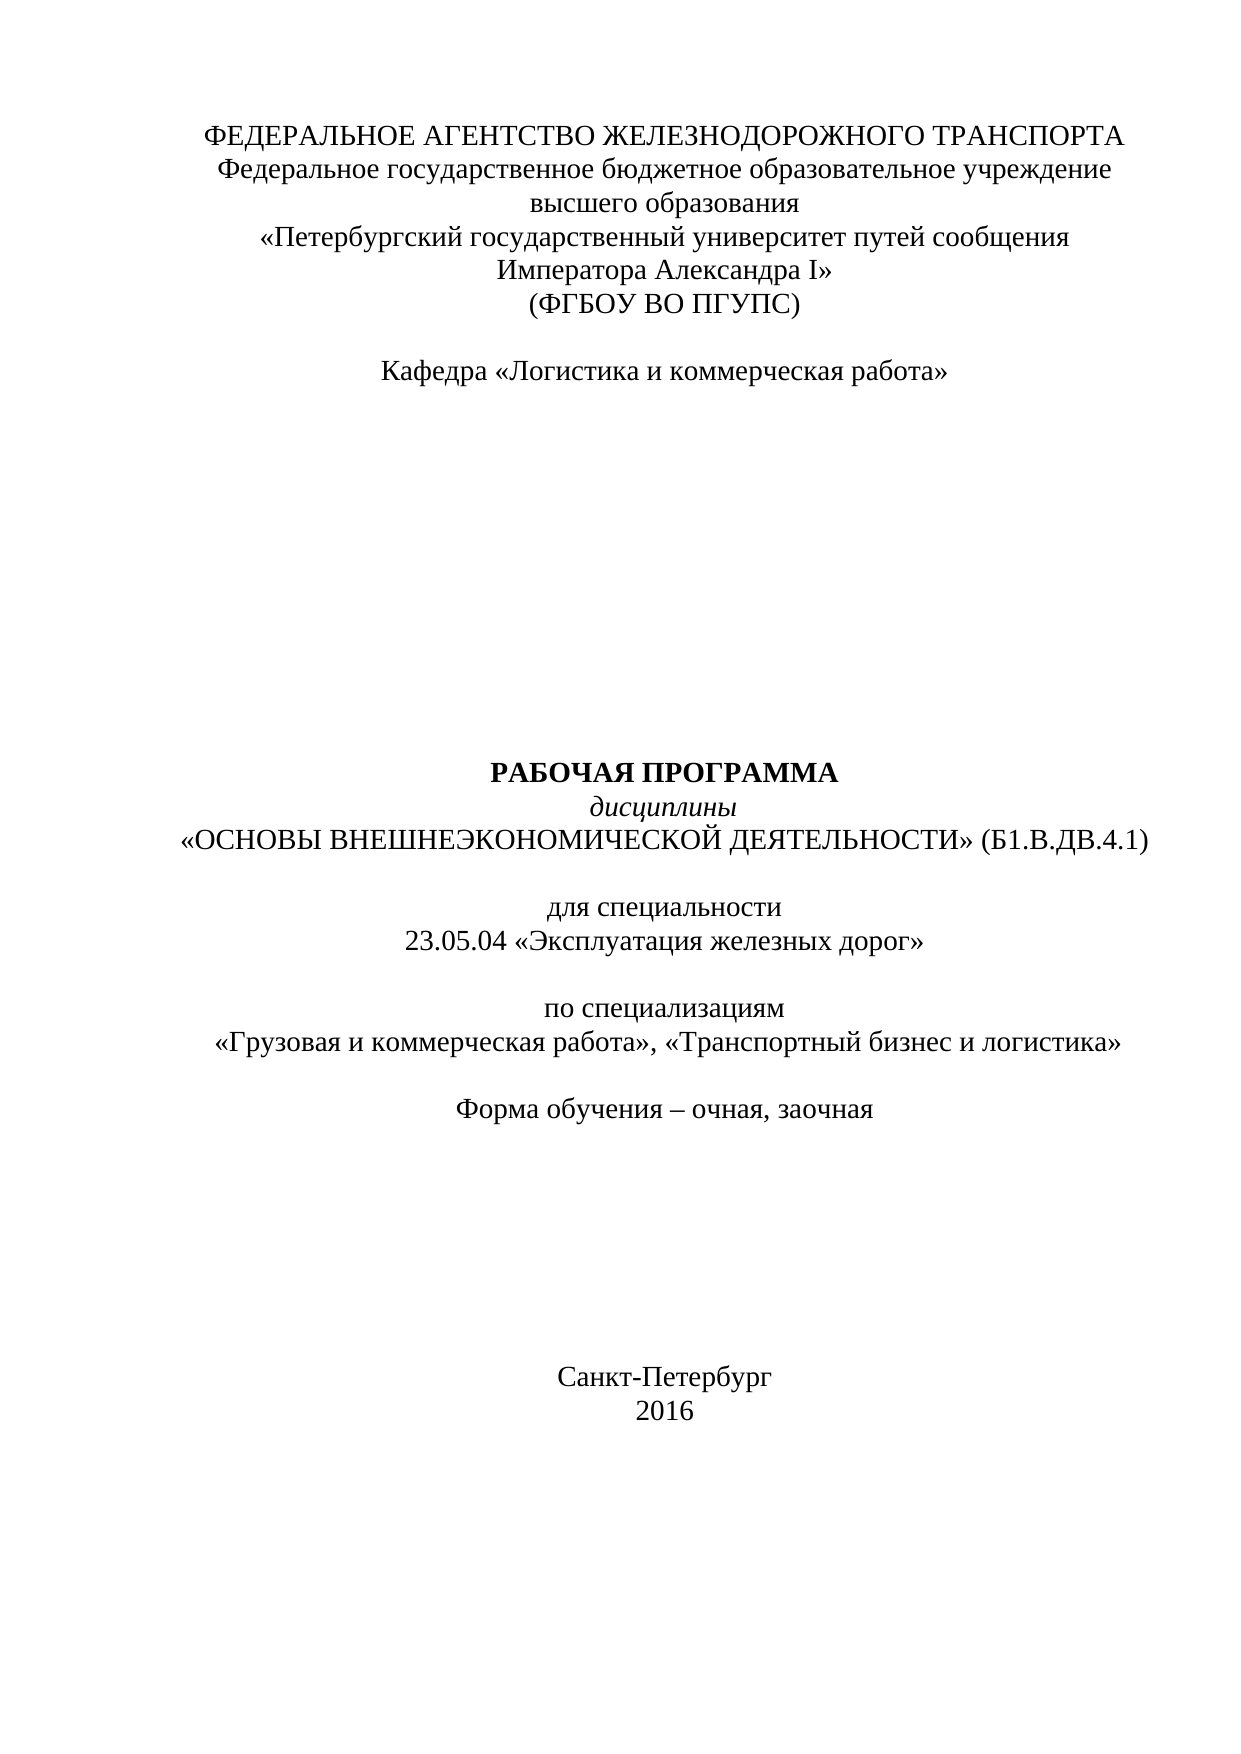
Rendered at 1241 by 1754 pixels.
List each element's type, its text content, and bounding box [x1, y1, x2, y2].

text по специализациям [177, 990, 1152, 1024]
text дисциплины [177, 789, 1152, 822]
text РАБОЧАЯ ПРОГРАММА [177, 755, 1152, 789]
text Форма обучения – очная, заочная [177, 1091, 1152, 1124]
text для специальности [177, 889, 1152, 923]
text «ОСНОВЫ ВНЕШНЕЭКОНОМИЧЕСКОЙ ДЕЯТЕЛЬНОСТИ» (Б1.В.ДВ.4.1) [177, 822, 1152, 856]
text 2016 [177, 1393, 1152, 1426]
text «Грузовая и коммерческая работа», «Транспортный бизнес и логистика» [177, 1024, 1152, 1057]
text (ФГБОУ ВО ПГУПС) [177, 286, 1152, 319]
text Императора Александра I» [177, 252, 1152, 286]
text ФЕДЕРАЛЬНОЕ АГЕНТСТВО ЖЕЛЕЗНОДОРОЖНОГО ТРАНСПОРТА [177, 118, 1152, 152]
text Кафедра «Логистика и коммерческая работа» [177, 353, 1152, 386]
text 23.05.04 «Эксплуатация железных дорог» [177, 923, 1152, 957]
text Санкт-Петербург [177, 1359, 1152, 1393]
text Федеральное государственное бюджетное образовательное учреждение высшего образования [177, 152, 1152, 219]
text «Петербургский государственный университет путей сообщения [177, 219, 1152, 252]
